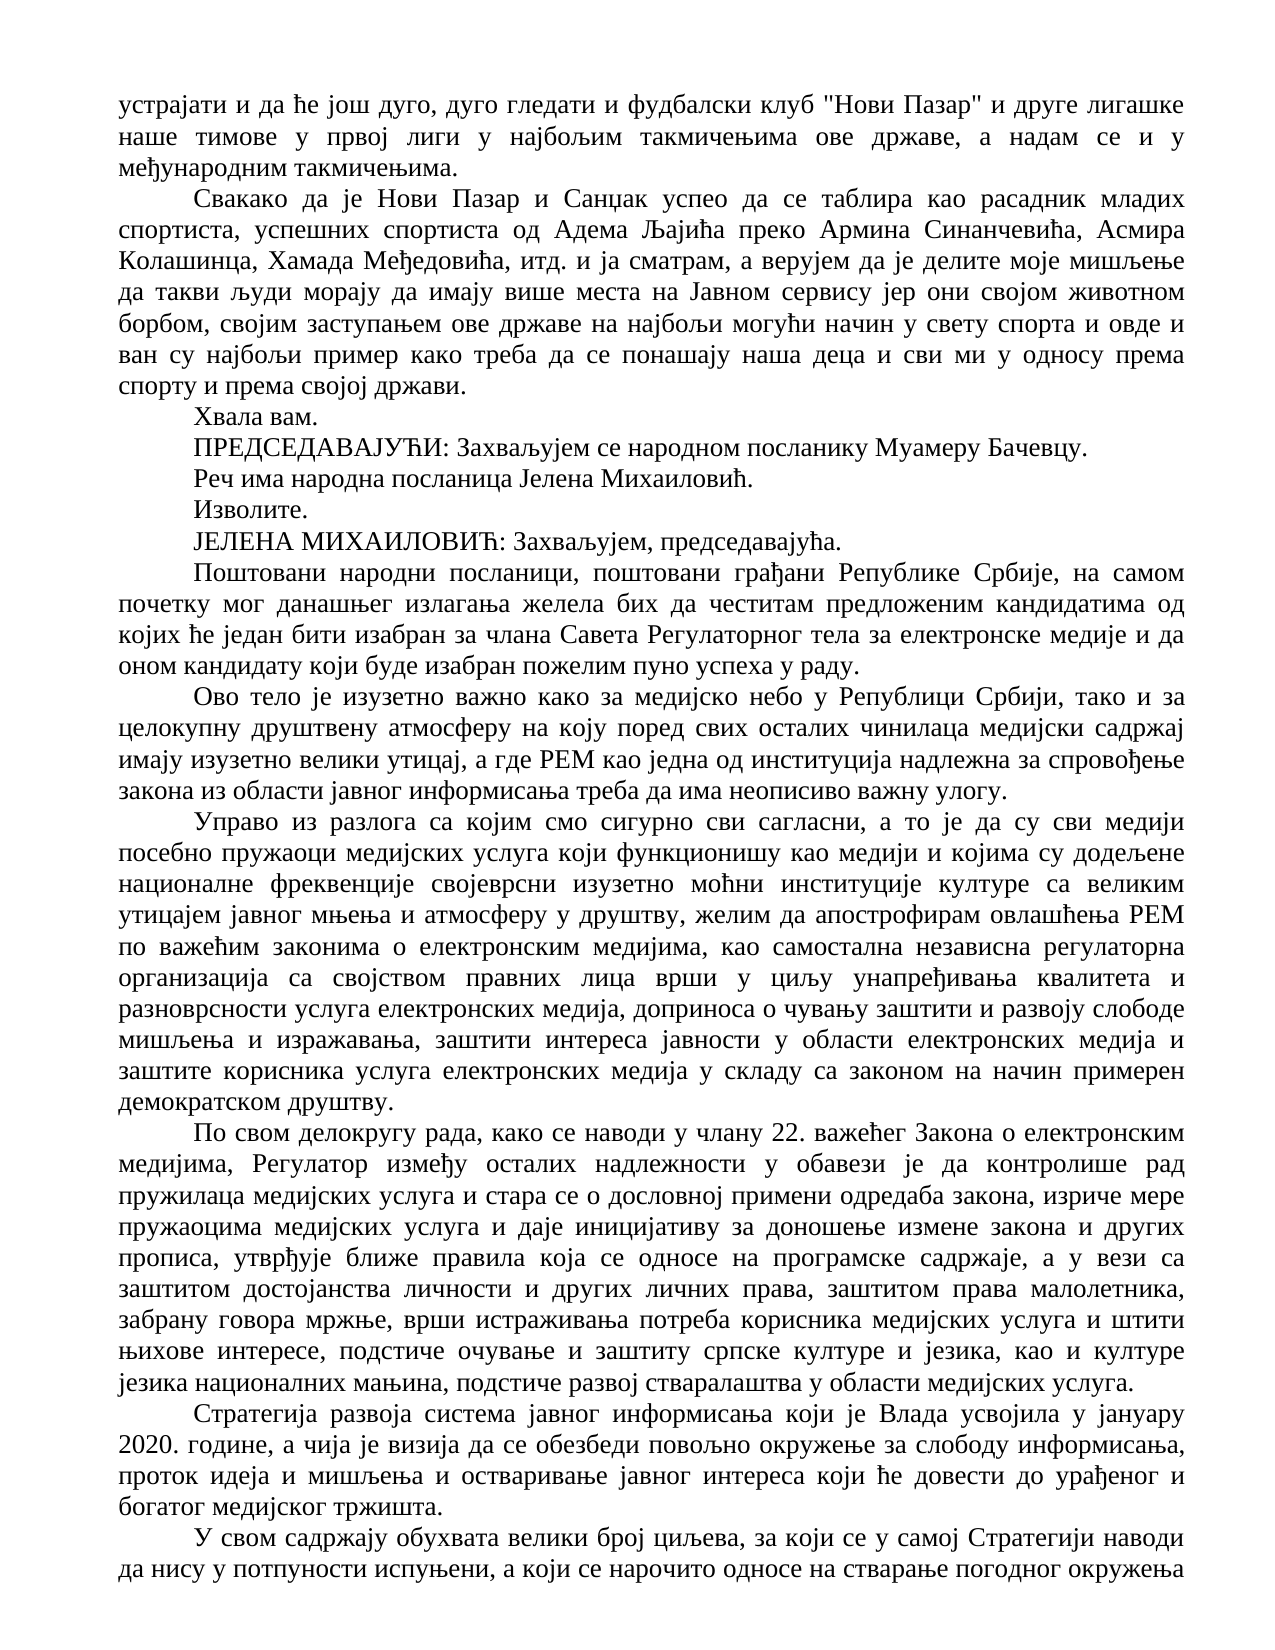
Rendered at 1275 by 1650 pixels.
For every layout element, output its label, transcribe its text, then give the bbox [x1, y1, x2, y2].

text Изволите. [118, 493, 1186, 525]
text Свакако да је Нови Пазар и Санџак успео да се таблира као расадник младих спортиста, успешних спортиста од Адема Љајића преко Армина Синанчевића, Асмира Колашинца, Хамада Међедовића, итд. и ја сматрам, а верујем да је делите моје мишљење да такви људи морају да имају више места на Јавном сервису јер они својом животном борбом, својим заступањем ове државе на најбољи могући начин у свету спорта и овде и ван су најбољи пример како треба да се понашају наша деца и сви ми у односу према спорту и према својој држави. [118, 182, 1186, 400]
text Стратегија развоја система јавног информисања који је Влада усвојила у јануару 2020. године, а чија је визија да се обезбеди повољно окружење за слободу информисања, проток идеја и мишљења и остваривање јавног интереса који ће довести до урађеног и богатог медијског тржишта. [118, 1397, 1186, 1521]
text Ово тело је изузетно важно како за медијско небо у Републици Србији, тако и за целокупну друштвену атмосферу на коју поред свих осталих чинилаца медијски садржај имају изузетно велики утицај, а где РЕМ као једна од институција надлежна за спровођење закона из области јавног информисања треба да има неописиво важну улогу. [118, 680, 1186, 805]
text Управо из разлога са којим смо сигурно сви сагласни, а то је да су сви медији посебно пружаоци медијских услуга који функционишу као медији и којима су додељене националне фреквенције својеврсни изузетно моћни институције културе са великим утицајем јавног мњења и атмосферу у друштву, желим да апострофирам овлашћења РЕМ по важећим законима о електронским медијима, као самостална независна регулаторна организација са својством правних лица врши у циљу унапређивања квалитета и разноврсности услуга електронских медија, доприноса о чувању заштити и развоју слободе мишљења и изражавања, заштити интереса јавности у области електронских медија и заштите корисника услуга електронских медија у складу са законом на начин примерен демократском друштву. [118, 805, 1186, 1116]
text Хвала вам. [118, 400, 1186, 431]
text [118, 1521, 1186, 1584]
text По свом делокругу рада, како се наводи у члану 22. важећег Закона о електронским медијима, Регулатор између осталих надлежности у обавези је да контролише рад пружилаца медијских услуга и стара се о дословној примени одредаба закона, изриче мере пружаоцима медијских услуга и даје иницијативу за доношење измене закона и других прописа, утврђује ближе правила која се односе на програмске садржаје, а у вези са заштитом достојанства личности и других личних права, заштитом права малолетника, забрану говора мржње, врши истраживања потреба корисника медијских услуга и штити њихове интересе, подстиче очување и заштиту српске културе и језика, као и културе језика националних мањина, подстиче развој стваралаштва у области медијских услуга. [118, 1116, 1186, 1397]
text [118, 89, 1186, 182]
text ПРЕДСЕДАВАЈУЋИ: Захваљујем се народном посланику Муамеру Бачевцу. [118, 431, 1186, 462]
text Поштовани народни посланици, поштовани грађани Републике Србије, на самом почетку мог данашњег излагања желела бих да честитам предложеним кандидатима од којих ће један бити изабран за члана Савета Регулаторног тела за електронске медије и да оном кандидату који буде изабран пожелим пуно успеха у раду. [118, 556, 1186, 680]
text Реч има народна посланица Јелена Михаиловић. [118, 462, 1186, 493]
text ЈЕЛЕНА МИХАИЛОВИЋ: Захваљујем, председавајућа. [118, 525, 1186, 556]
